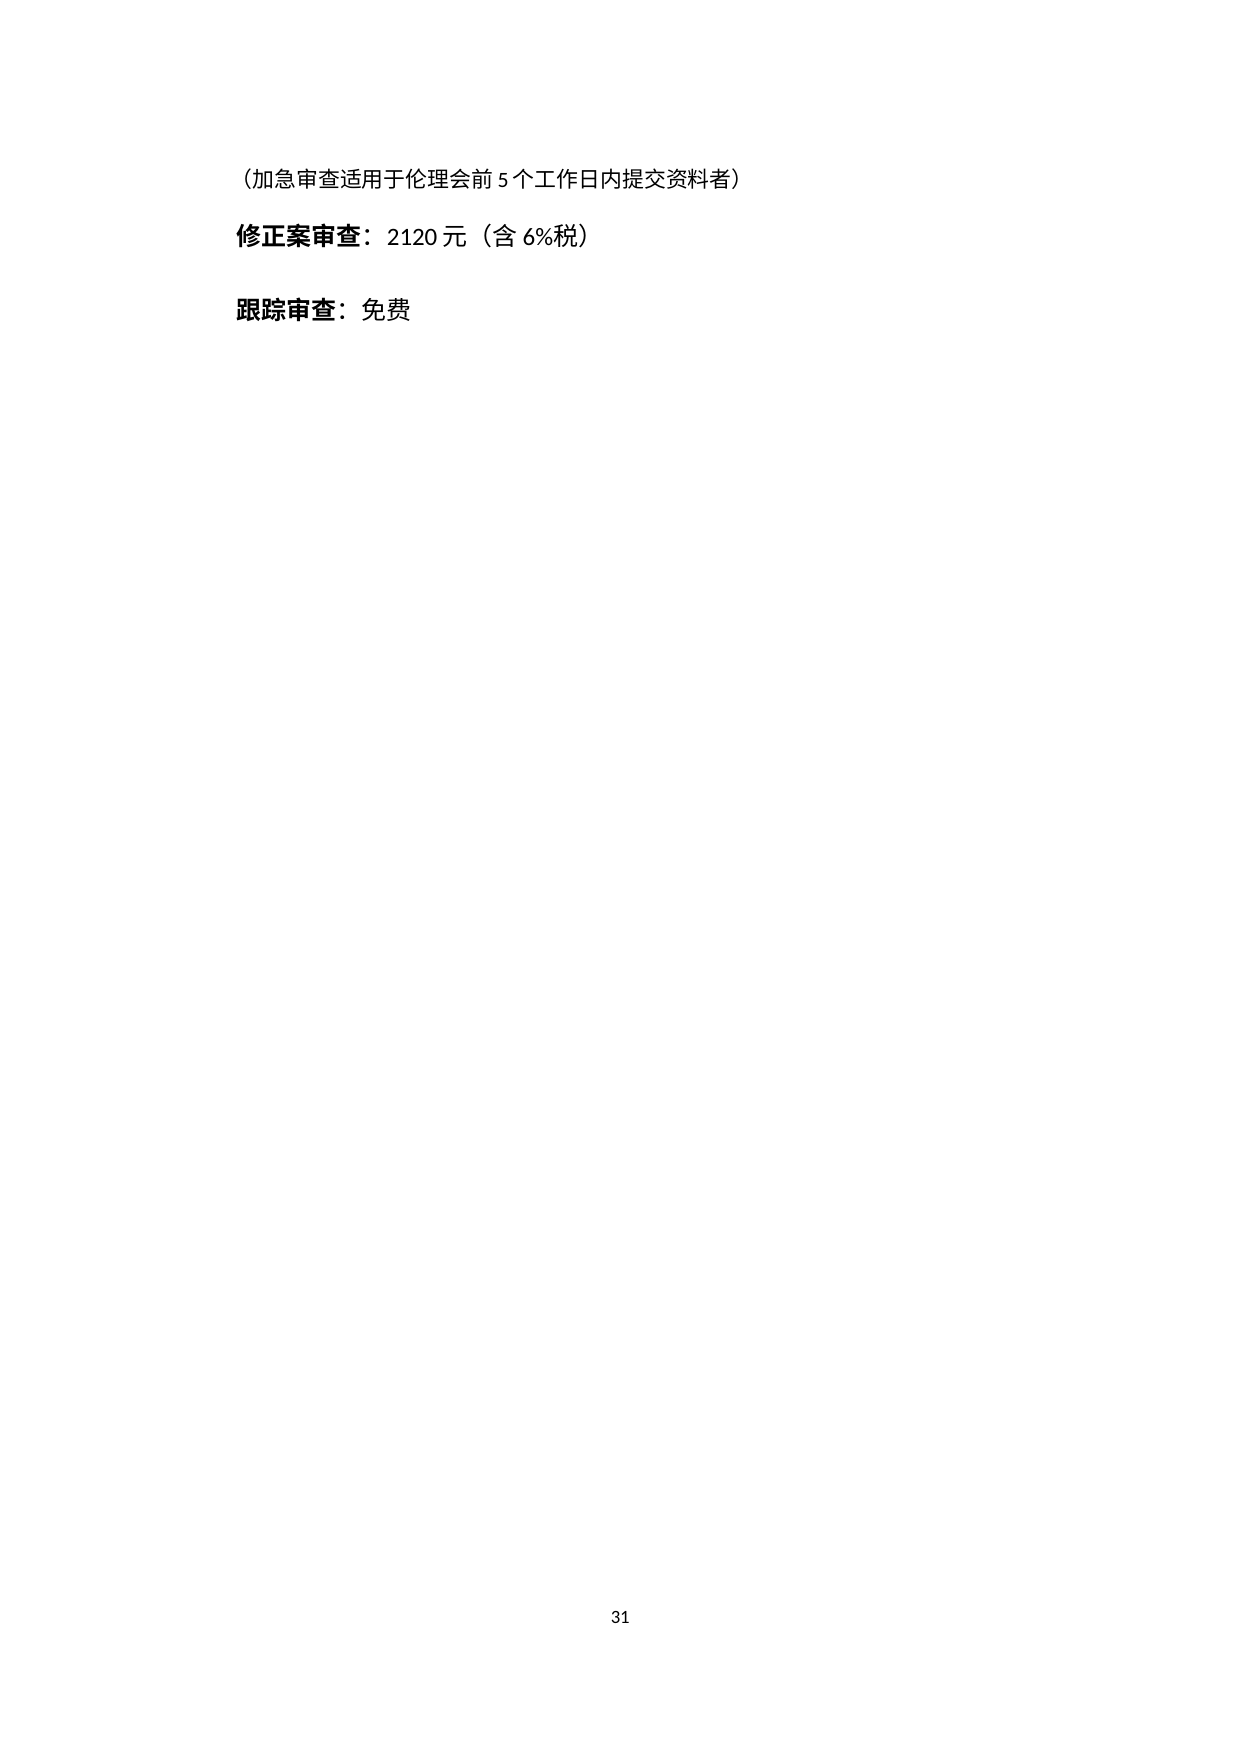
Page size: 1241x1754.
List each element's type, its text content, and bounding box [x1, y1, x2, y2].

text 跟踪审查：免费 [187, 276, 1053, 341]
text （加急审查适用于伦理会前5个工作日内提交资料者） [187, 162, 1053, 194]
text 修正案审查：2120元（含6%税） [187, 202, 1053, 267]
